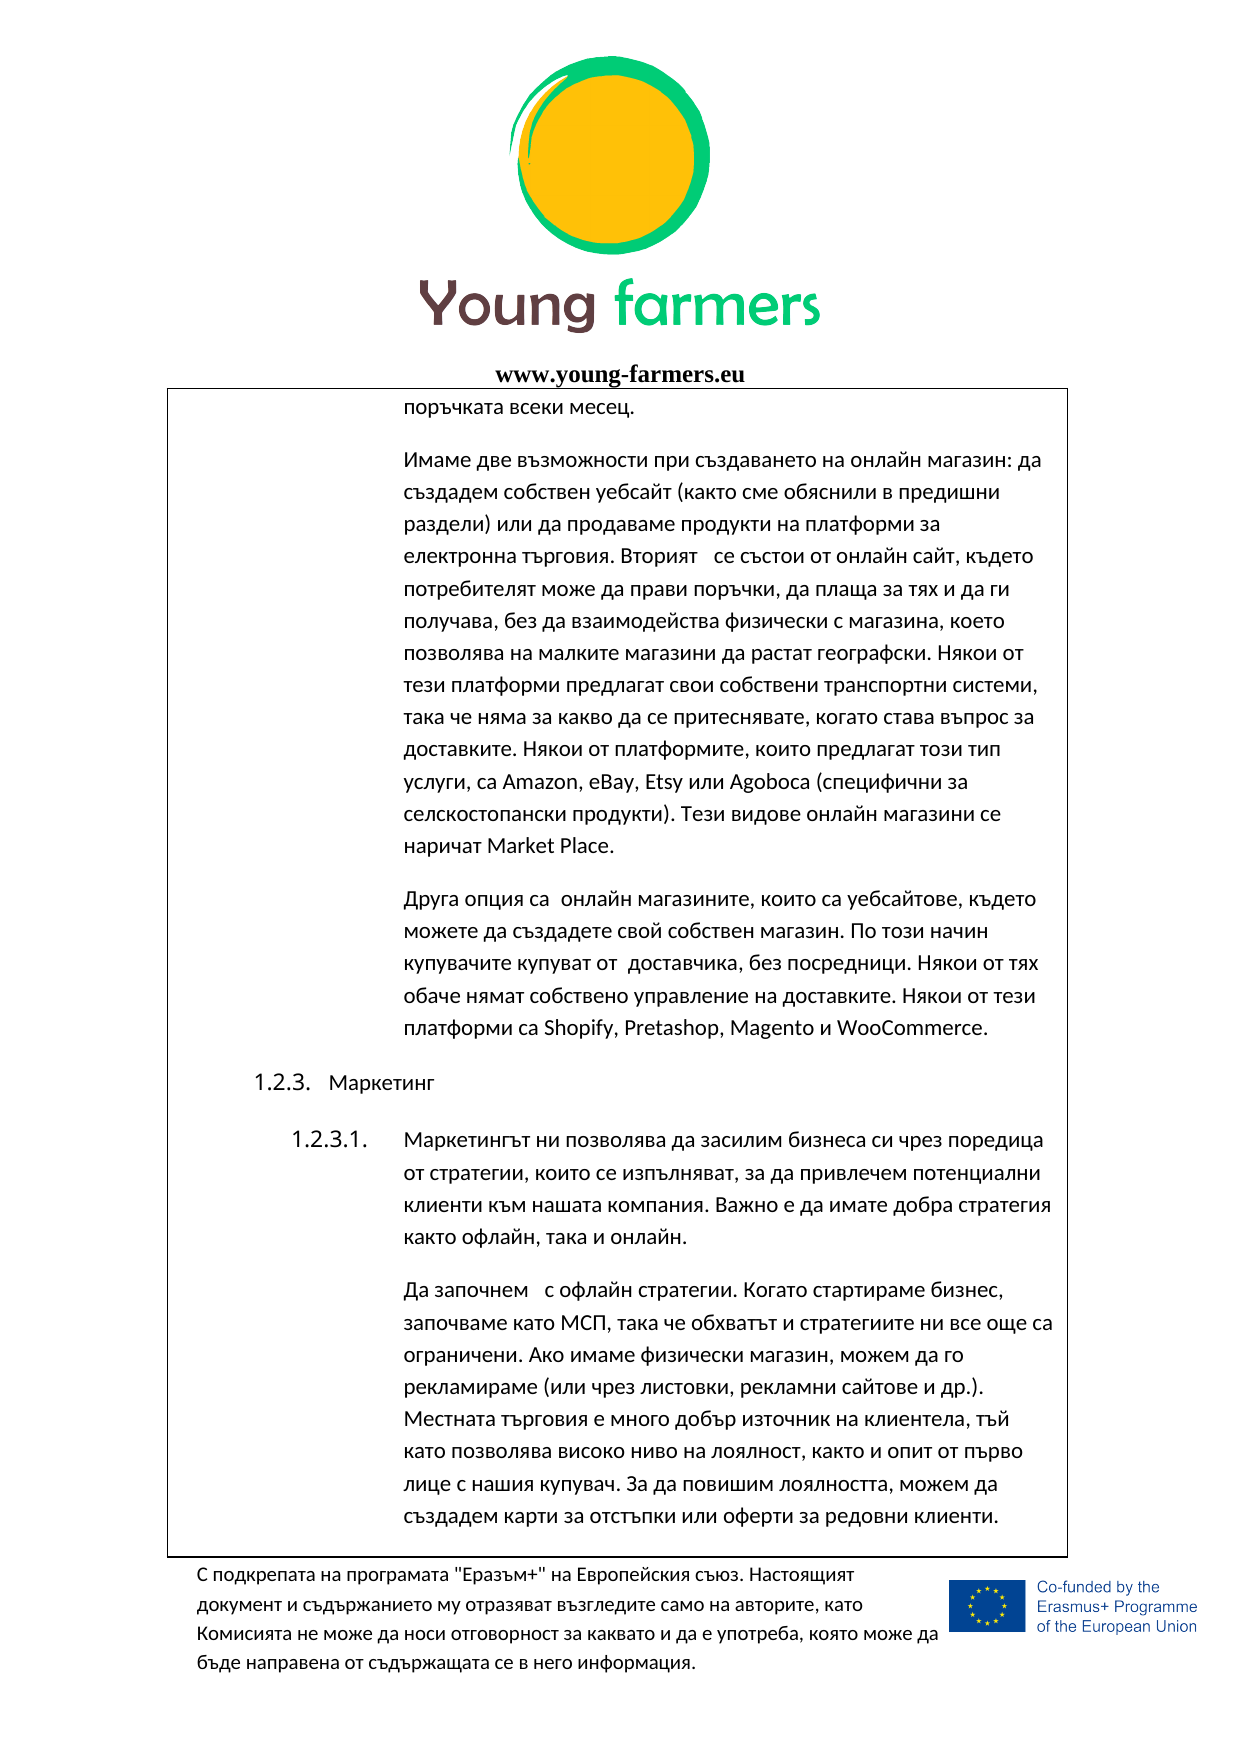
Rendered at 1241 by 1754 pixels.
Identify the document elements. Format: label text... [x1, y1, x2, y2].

picture [412, 56, 828, 334]
picture [949, 1580, 1197, 1635]
